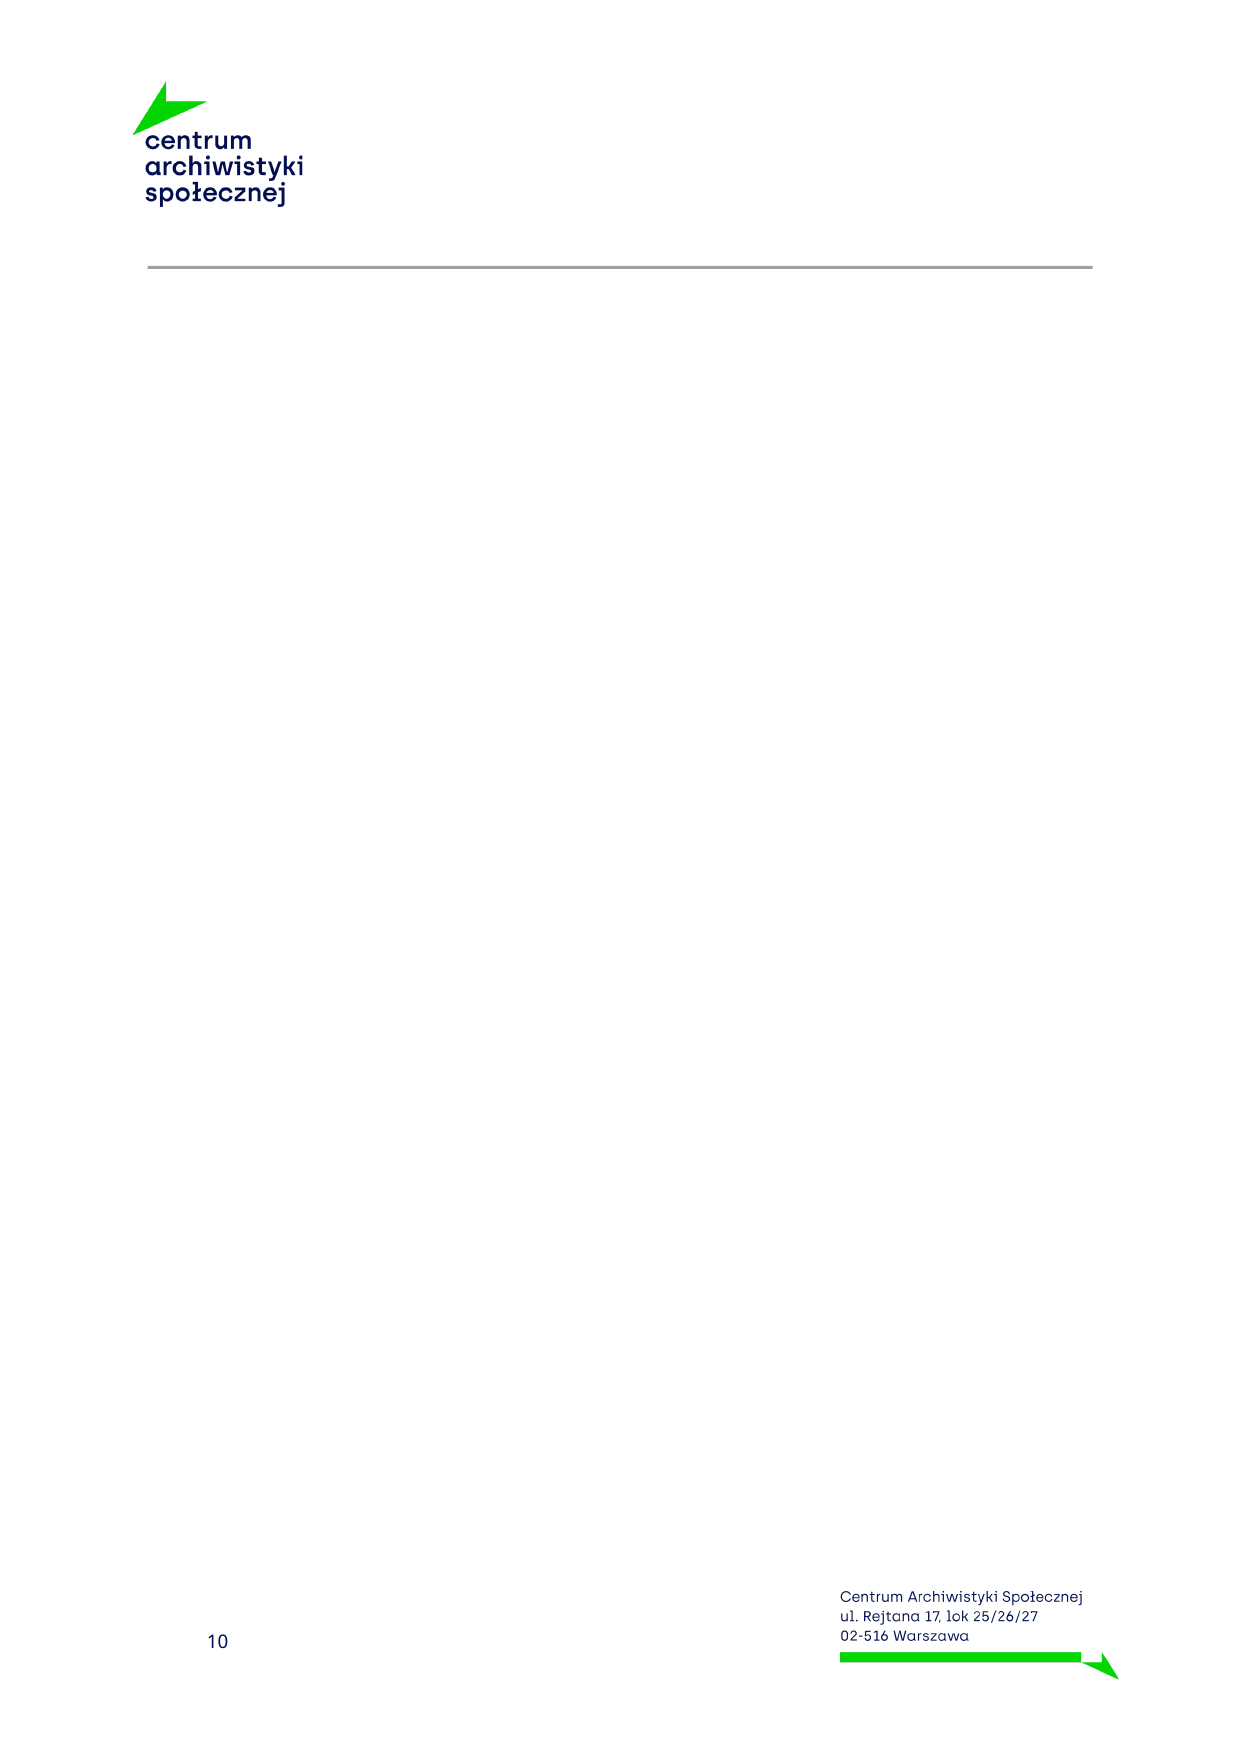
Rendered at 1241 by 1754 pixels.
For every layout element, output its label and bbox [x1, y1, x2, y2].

picture [132, 81, 303, 207]
picture [840, 1591, 1119, 1680]
